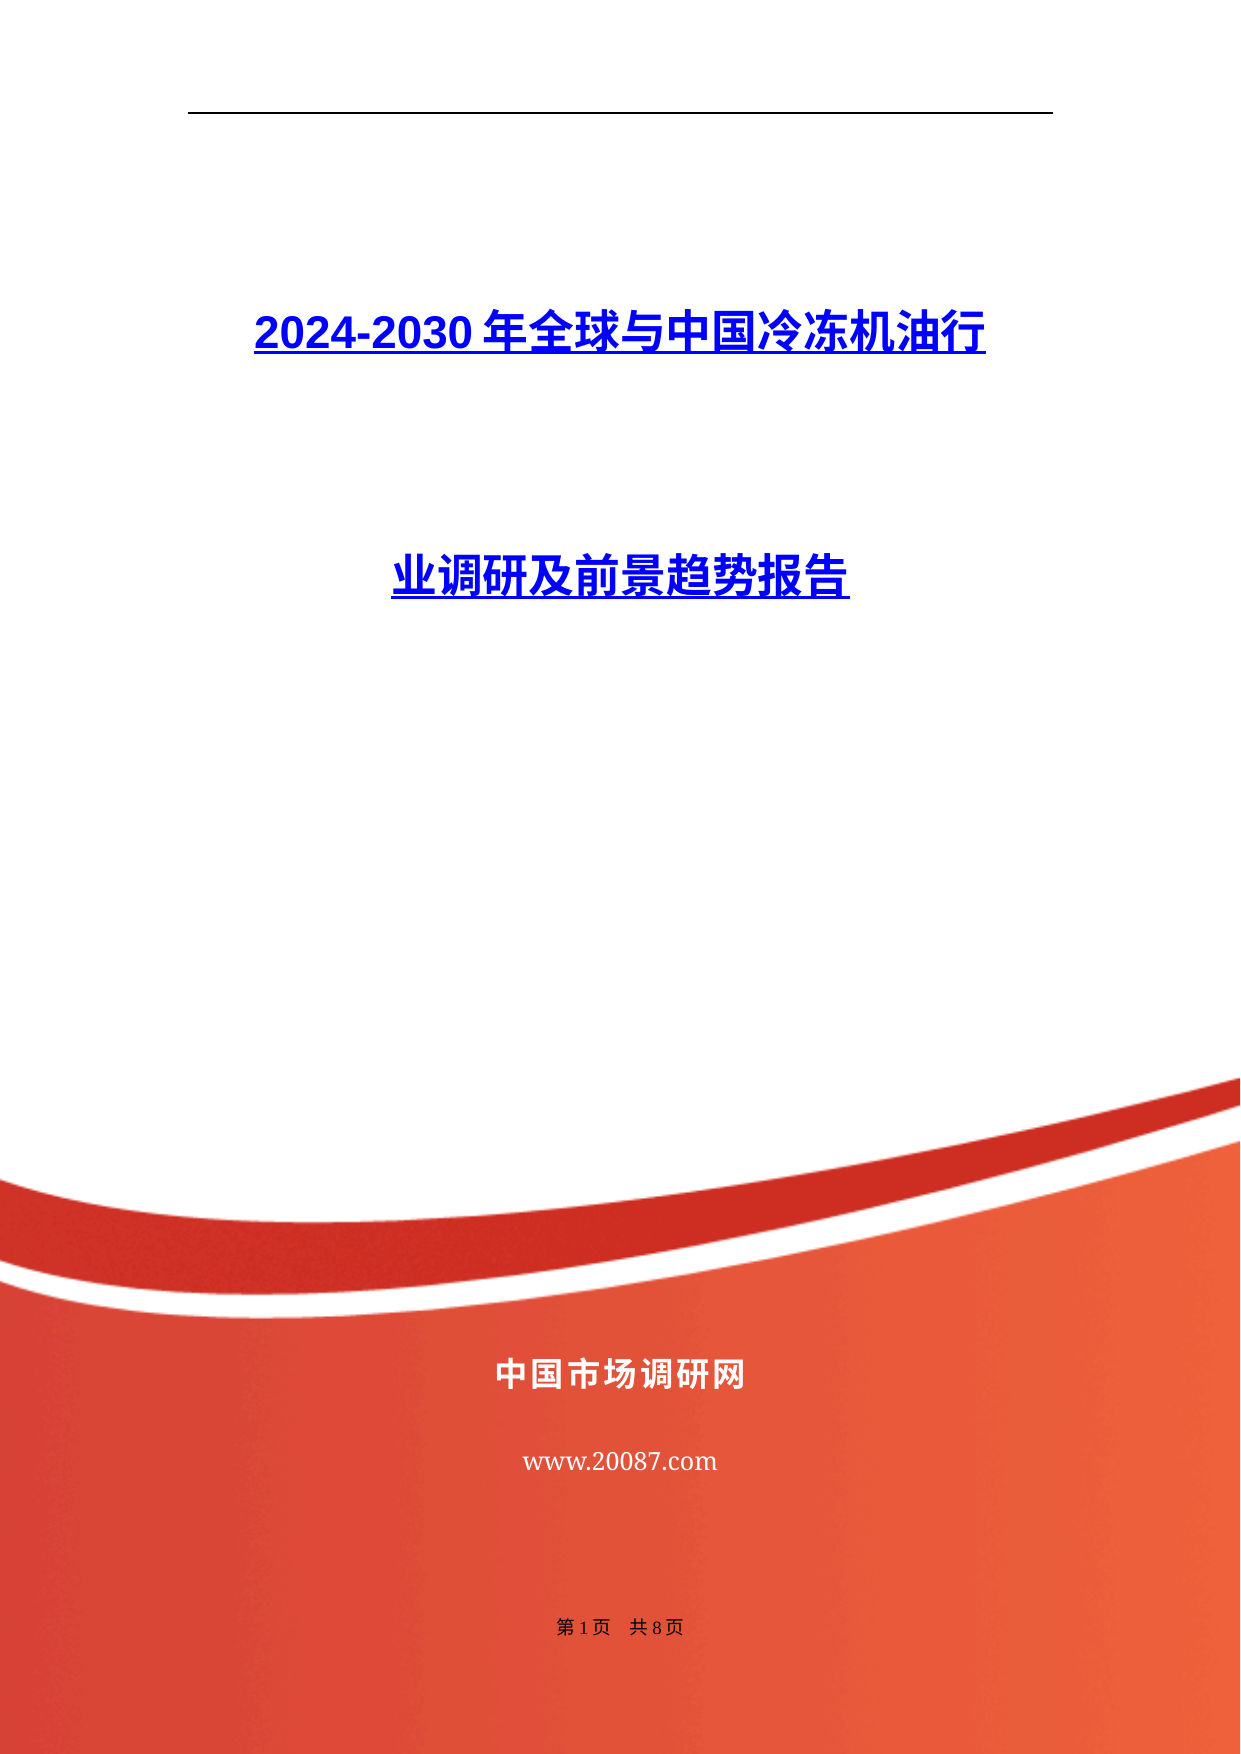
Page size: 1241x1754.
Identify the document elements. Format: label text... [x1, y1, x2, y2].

table_header 2024-2030年全球与中国冷冻机油行业调研及前景趋势报告 [188, 207, 1053, 773]
picture [0, 1006, 1241, 1754]
text www.20087.com [187, 1428, 1053, 1493]
subtitle 中国市场调研网 [187, 1339, 1053, 1404]
